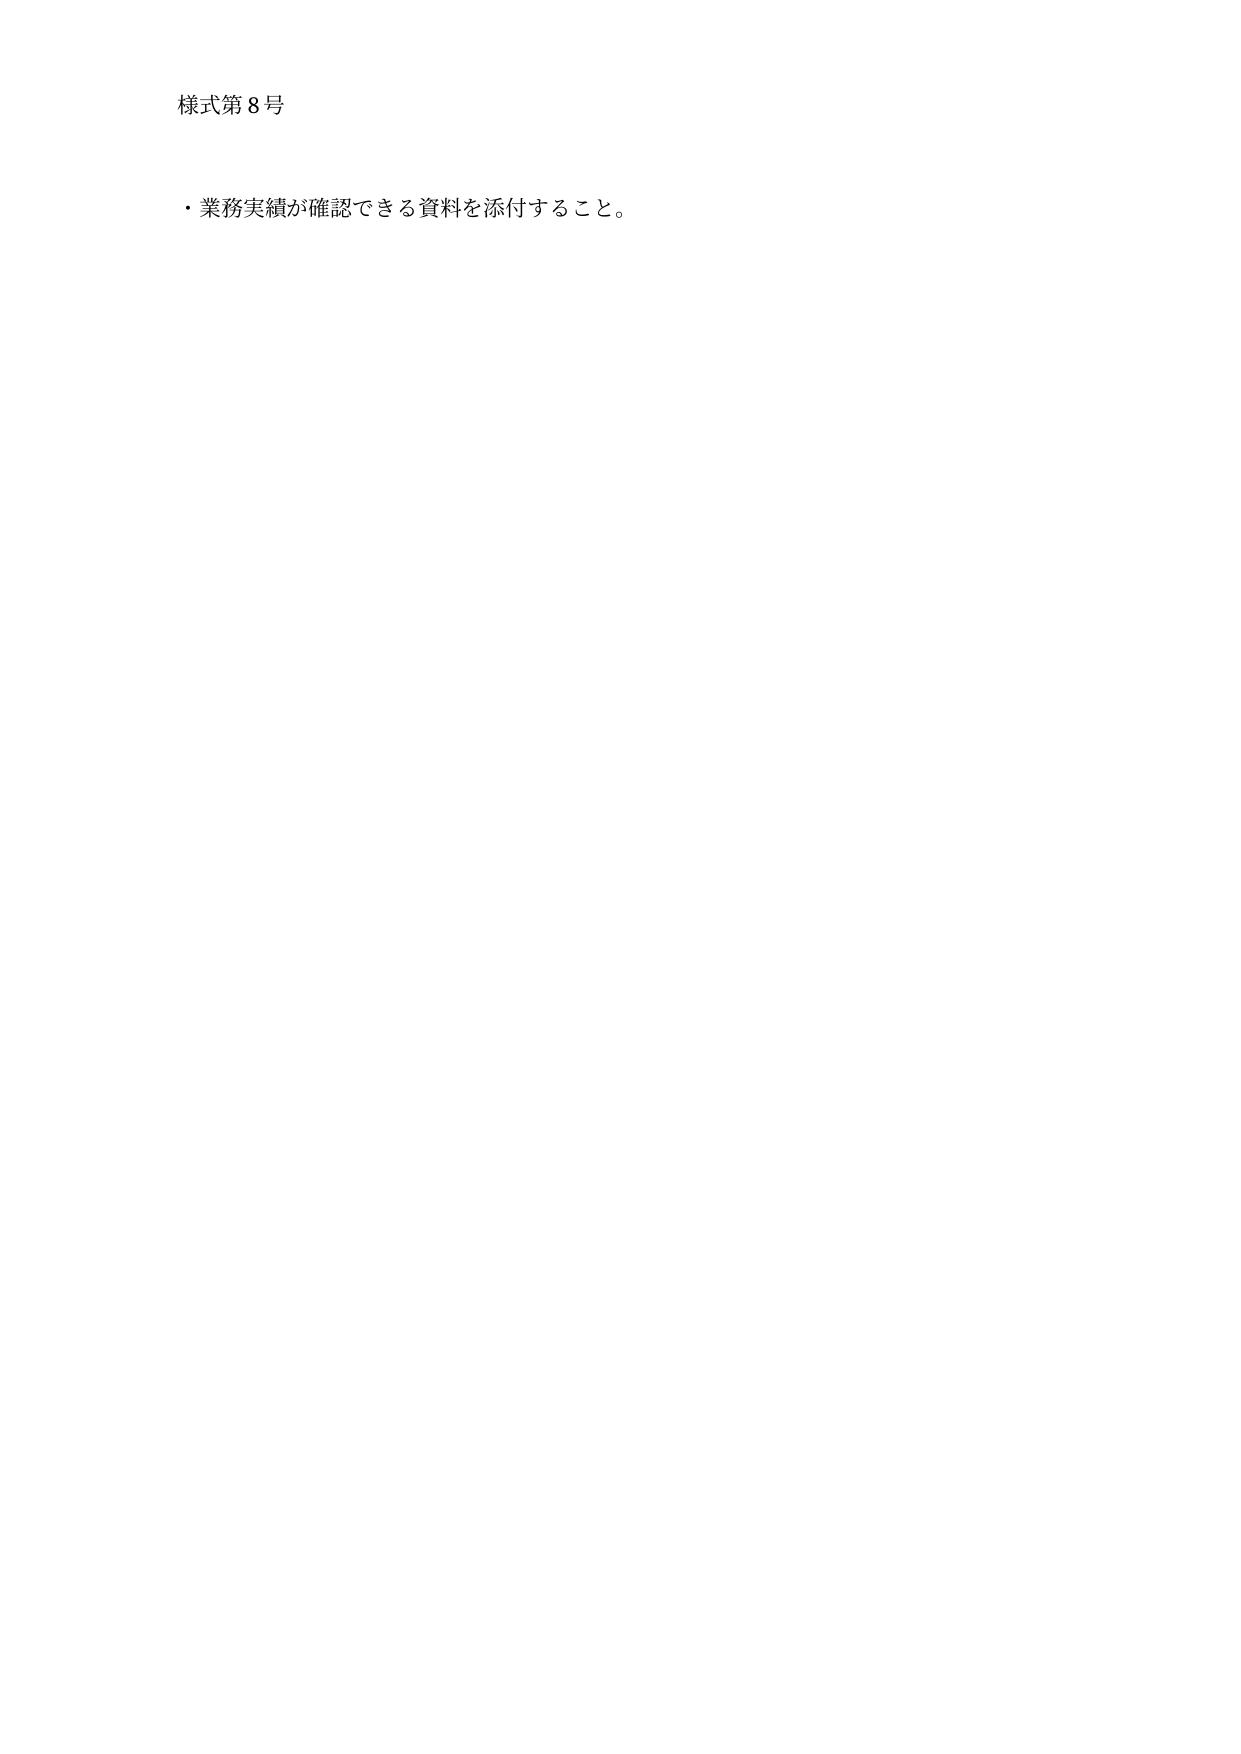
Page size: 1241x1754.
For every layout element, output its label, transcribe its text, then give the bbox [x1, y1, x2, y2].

text ・業務実績が確認できる資料を添付すること。 [177, 188, 1087, 226]
